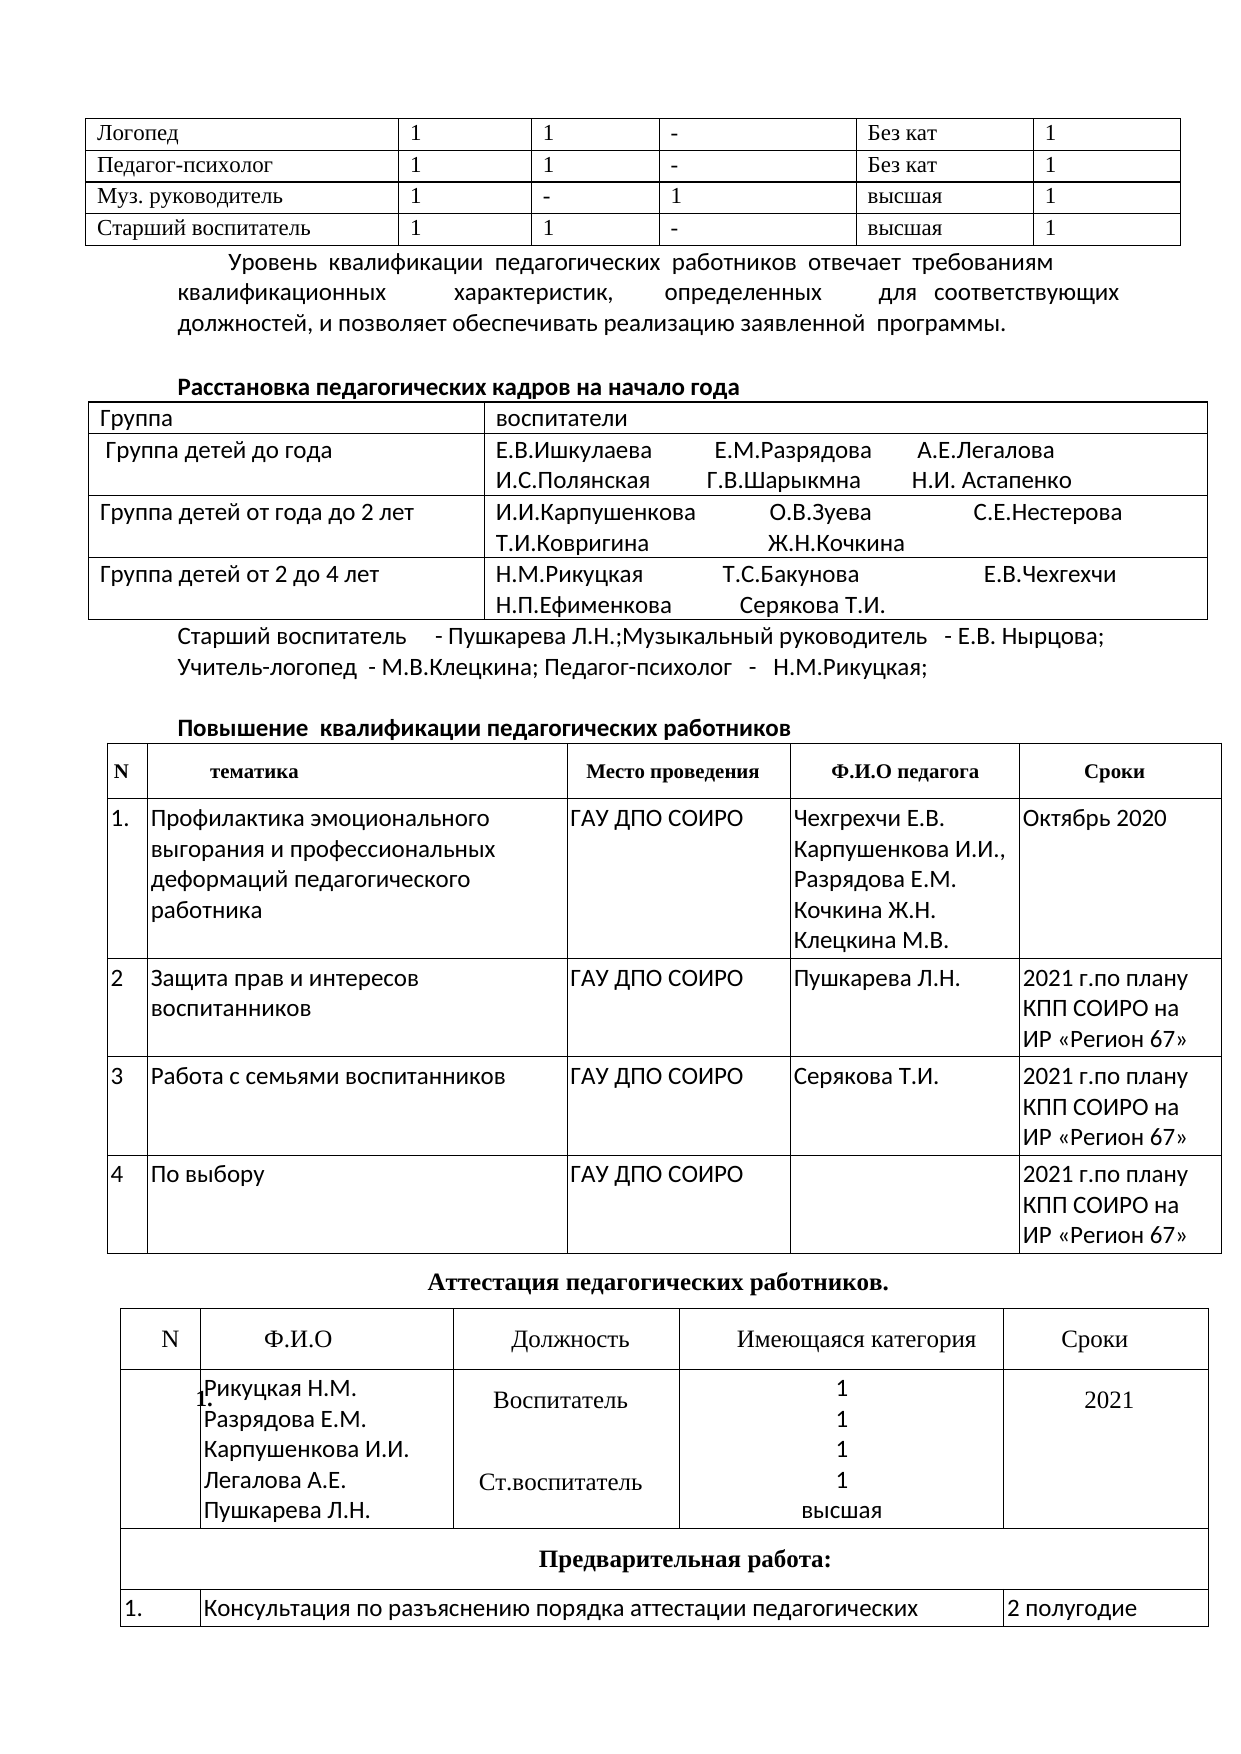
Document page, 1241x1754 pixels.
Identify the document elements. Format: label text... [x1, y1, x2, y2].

table_cell 2021 [1004, 1370, 1208, 1528]
table_cell 1 1 1 1 высшая [680, 1370, 1003, 1528]
table_cell 1 [399, 151, 531, 181]
text Старший воспитатель - Пушкарева Л.Н.;Музыкальный руководитель - Е.В. Нырцова; Учитель-логопед - М.В.Клецкина; Педагог-психолог - Н.М.Рикуцкая; [177, 620, 1152, 681]
table_cell 1 [399, 119, 531, 150]
table_cell И.И.Карпушенкова О.В.Зуева С.Е.Нестерова Т.И.Ковригина Ж.Н.Кочкина [485, 496, 1207, 557]
table_cell 3 [108, 1057, 147, 1155]
table_cell Предварительная работа: [121, 1529, 1208, 1589]
text Повышение квалификации педагогических работников [177, 681, 1152, 742]
table_cell ГАУ ДПО СОИРО [568, 799, 790, 958]
table_cell ГАУ ДПО СОИРО [568, 959, 790, 1056]
table_cell 1. [108, 799, 147, 958]
table_cell Профилактика эмоционального выгорания и профессиональных деформаций педагогического работника [148, 799, 567, 958]
table_header Должность [454, 1309, 679, 1368]
table_cell Группа детей от года до 2 лет [89, 496, 484, 557]
text Расстановка педагогических кадров на начало года [177, 371, 1152, 401]
table_cell Н.М.Рикуцкая Т.С.Бакунова Е.В.Чехгехчи Н.П.Ефименкова Серякова Т.И. [485, 558, 1207, 619]
table_cell 1 [1034, 214, 1180, 245]
table_cell высшая [857, 214, 1033, 245]
table_cell Серякова Т.И. [791, 1057, 1019, 1155]
table_cell - [660, 214, 856, 245]
table_cell Октябрь 2020 [1020, 799, 1221, 958]
table_header Ф.И.О [201, 1309, 453, 1368]
table_cell Группа детей от 2 до 4 лет [89, 558, 484, 619]
table_cell 2021 г.по плану КПП СОИРО на ИР «Регион 67» [1020, 1156, 1221, 1253]
table_cell Работа с семьями воспитанников [148, 1057, 567, 1155]
table_header N [121, 1309, 200, 1368]
table_cell 4 [108, 1156, 147, 1253]
table_cell 1 [1034, 151, 1180, 181]
table_cell 1 [399, 183, 531, 213]
table_header Сроки [1004, 1309, 1208, 1368]
table_cell Воспитатель Ст.воспитатель [454, 1370, 679, 1528]
table_cell - [660, 119, 856, 150]
table_cell 1 [660, 183, 856, 213]
table_cell [121, 1370, 200, 1528]
table_cell Е.В.Ишкулаева Е.М.Разрядова А.Е.Легалова И.С.Полянская Г.В.Шарыкмна Н.И. Астапенко [485, 434, 1207, 495]
table_cell высшая [857, 183, 1033, 213]
table_cell 2 [108, 959, 147, 1056]
table_header N [108, 744, 147, 798]
table_cell Чехгрехчи Е.В. Карпушенкова И.И., Разрядова Е.М. Кочкина Ж.Н. Клецкина М.В. [791, 799, 1019, 958]
table_cell - [532, 183, 659, 213]
table_cell Логопед [86, 119, 398, 150]
table_cell Пушкарева Л.Н. [791, 959, 1019, 1056]
table_cell Без кат [857, 119, 1033, 150]
table_cell По выбору [148, 1156, 567, 1253]
table_cell 1 [1034, 183, 1180, 213]
table_cell Защита прав и интересов воспитанников [148, 959, 567, 1056]
table_header воспитатели [485, 403, 1207, 433]
table_cell 1 [532, 119, 659, 150]
table_header Группа [89, 403, 484, 433]
table_cell Рикуцкая Н.М. Разрядова Е.М. Карпушенкова И.И. Легалова А.Е. Пушкарева Л.Н. [201, 1370, 453, 1528]
table_cell Группа детей до года [89, 434, 484, 495]
table_header Место проведения [568, 744, 790, 798]
table_cell Педагог-психолог [86, 151, 398, 181]
table_header тематика [148, 744, 567, 798]
table_header Сроки [1020, 744, 1221, 798]
table_cell 2021 г.по плану КПП СОИРО на ИР «Регион 67» [1020, 1057, 1221, 1155]
table_cell Старший воспитатель [86, 214, 398, 245]
text Аттестация педагогических работников. [177, 1267, 1139, 1295]
table_header Имеющаяся категория [680, 1309, 1003, 1368]
table_cell 1 [1034, 119, 1180, 150]
table_cell Муз. руководитель [86, 183, 398, 213]
table_header Ф.И.О педагога [791, 744, 1019, 798]
table_cell Без кат [857, 151, 1033, 181]
text Уровень квалификации педагогических работников отвечает требованиям квалификационных характеристик, определенных для соответствующих должностей, и позволяет обеспечивать реализацию заявленной программы. [177, 246, 1152, 337]
table_cell [791, 1156, 1019, 1253]
table_cell 1 [399, 214, 531, 245]
table_cell 2 полугодие [1004, 1590, 1208, 1626]
table_cell ГАУ ДПО СОИРО [568, 1156, 790, 1253]
table_cell 2021 г.по плану КПП СОИРО на ИР «Регион 67» [1020, 959, 1221, 1056]
table_cell - [660, 151, 856, 181]
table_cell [201, 1590, 1003, 1626]
table_cell 1 [532, 214, 659, 245]
table_cell ГАУ ДПО СОИРО [568, 1057, 790, 1155]
table_cell 1 [532, 151, 659, 181]
table_cell 1. [121, 1590, 200, 1626]
